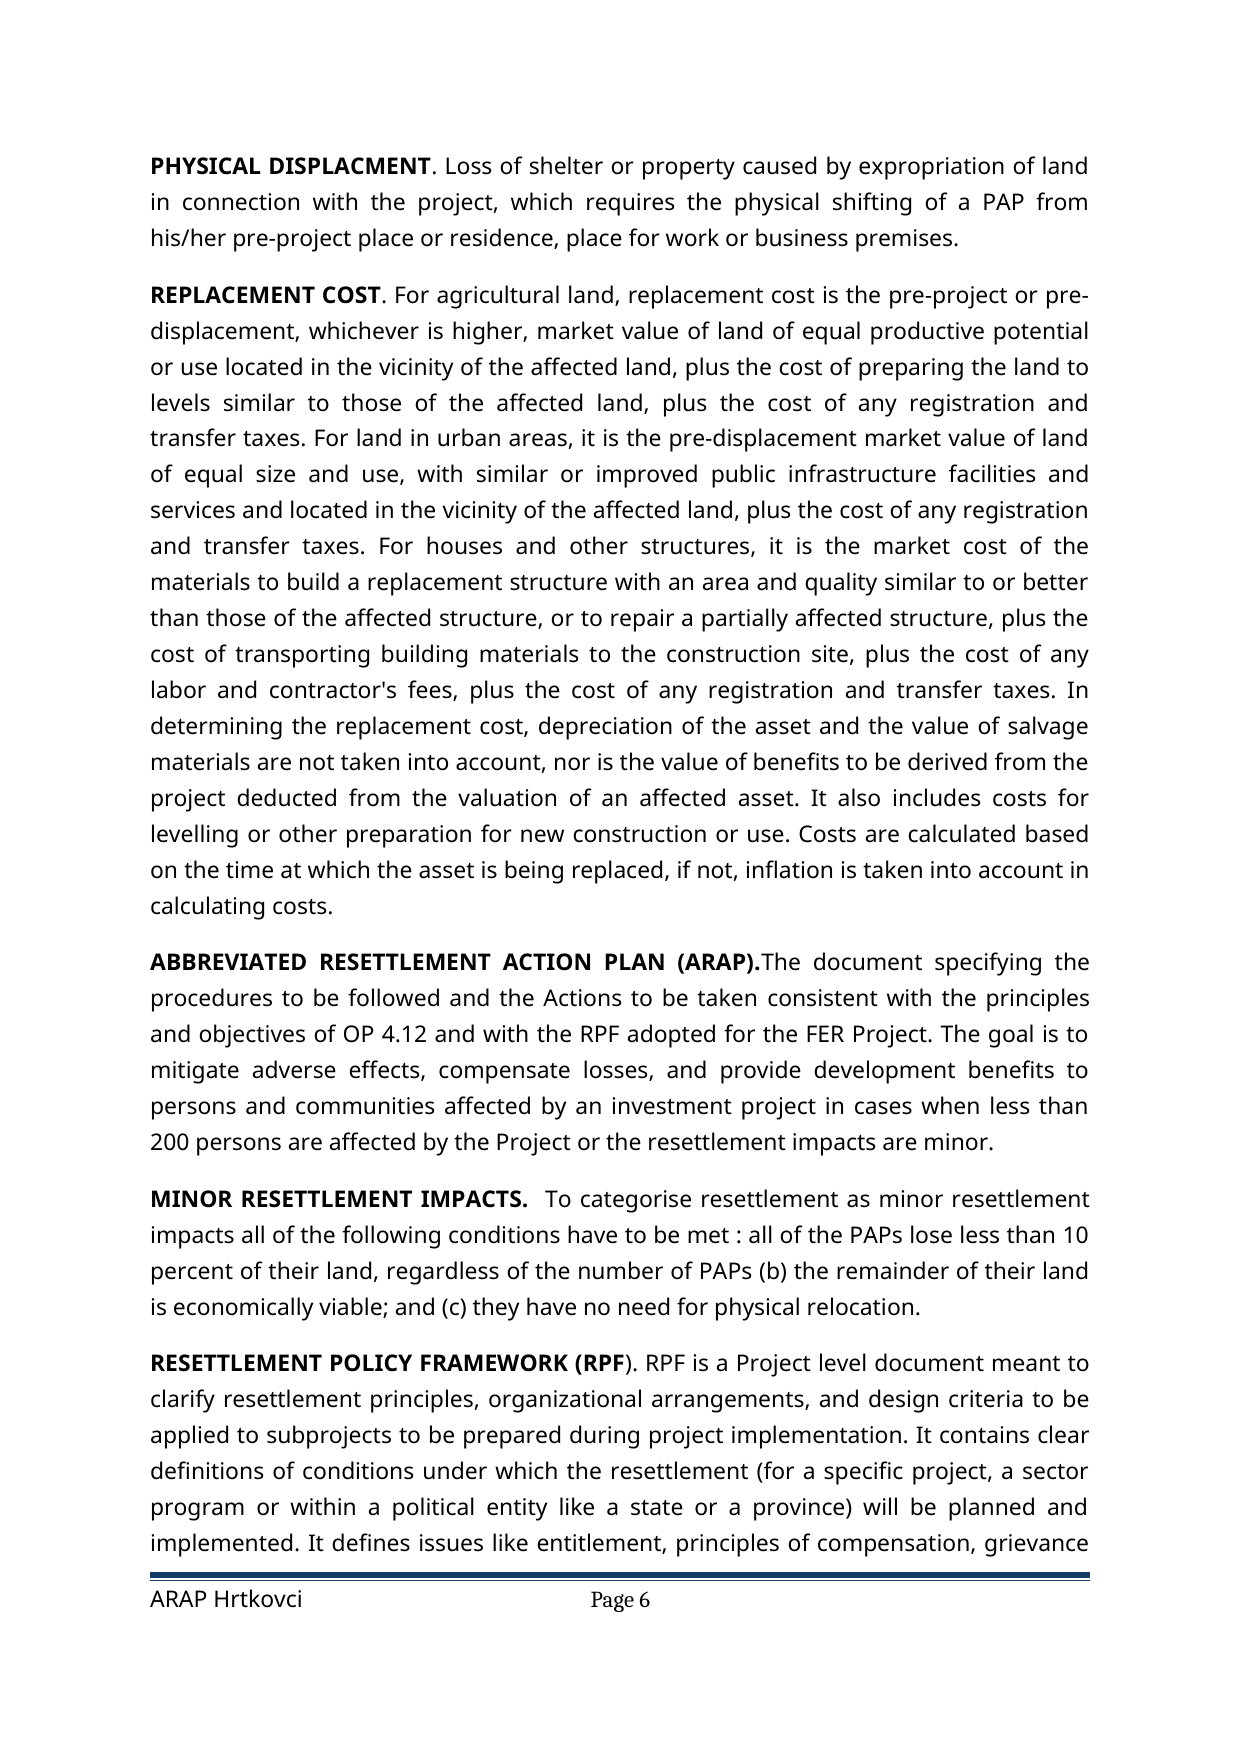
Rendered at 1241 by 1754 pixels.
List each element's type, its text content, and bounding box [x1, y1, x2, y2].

text PHYSICAL DISPLACMENT. Loss of shelter or property caused by expropriation of land in connection with the project, which requires the physical shifting of a PAP from his/her pre-project place or residence, place for work or business premises. [150, 150, 1090, 253]
text ABBREVIATED RESETTLEMENT ACTION PLAN (ARAP).The document specifying the procedures to be followed and the Actions to be taken consistent with the principles and objectives of OP 4.12 and with the RPF adopted for the FER Project. The goal is to mitigate adverse effects, compensate losses, and provide development benefits to persons and communities affected by an investment project in cases when less than 200 persons are affected by the Project or the resettlement impacts are minor. [150, 946, 1090, 1157]
text REPLACEMENT COST. For agricultural land, replacement cost is the pre-project or pre-displacement, whichever is higher, market value of land of equal productive potential or use located in the vicinity of the affected land, plus the cost of preparing the land to levels similar to those of the affected land, plus the cost of any registration and transfer taxes. For land in urban areas, it is the pre-displacement market value of land of equal size and use, with similar or improved public infrastructure facilities and services and located in the vicinity of the affected land, plus the cost of any registration and transfer taxes. For houses and other structures, it is the market cost of the materials to build a replacement structure with an area and quality similar to or better than those of the affected structure, or to repair a partially affected structure, plus the cost of transporting building materials to the construction site, plus the cost of any labor and contractor's fees, plus the cost of any registration and transfer taxes. In determining the replacement cost, depreciation of the asset and the value of salvage materials are not taken into account, nor is the value of benefits to be derived from the project deducted from the valuation of an affected asset. It also includes costs for levelling or other preparation for new construction or use. Costs are calculated based on the time at which the asset is being replaced, if not, inflation is taken into account in calculating costs. [150, 279, 1090, 921]
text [150, 1347, 1090, 1558]
text MINOR RESETTLEMENT IMPACTS. To categorise resettlement as minor resettlement impacts all of the following conditions have to be met : all of the PAPs lose less than 10 percent of their land, regardless of the number of PAPs (b) the remainder of their land is economically viable; and (c) they have no need for physical relocation. [150, 1183, 1090, 1322]
